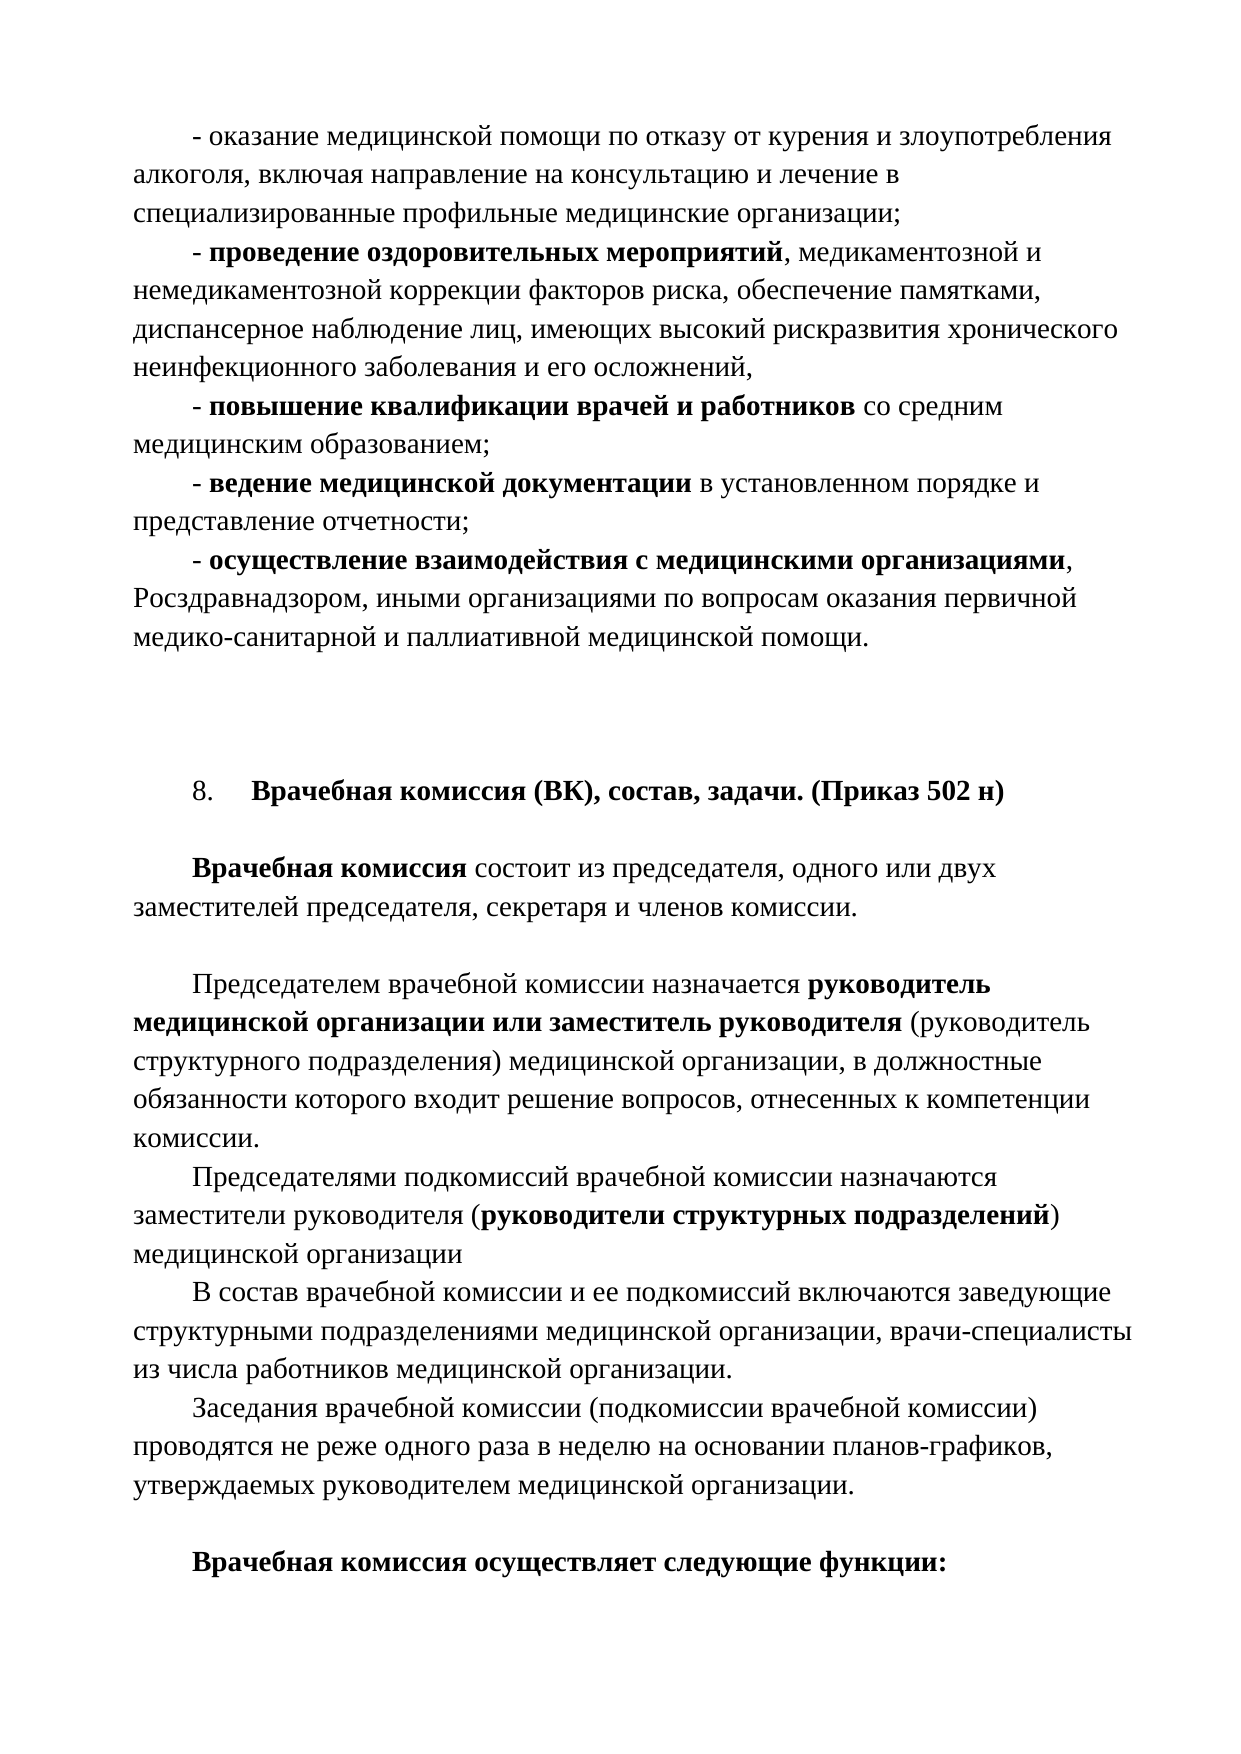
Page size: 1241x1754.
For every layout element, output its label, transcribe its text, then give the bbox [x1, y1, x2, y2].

list 8. Врачебная комиссия (ВК), состав, задачи. (Приказ 502 н) [133, 773, 1152, 807]
list - оказание медицинской помощи по отказу от курения и злоупотребления алкоголя, включая направление на консультацию и лечение в специализированные профильные медицинские организации; [133, 118, 1152, 229]
list Заседания врачебной комиссии (подкомиссии врачебной комиссии) проводятся не реже одного раза в неделю на основании планов-графиков, утверждаемых руководителем медицинской организации. [133, 1390, 1152, 1501]
list - проведение оздоровительных мероприятий, медикаментозной и немедикаментозной коррекции факторов риска, обеспечение памятками, диспансерное наблюдение лиц, имеющих высокий рискразвития хронического неинфекционного заболевания и его осложнений, [133, 234, 1152, 383]
list Врачебная комиссия осуществляет следующие функции: [133, 1544, 1152, 1578]
list Врачебная комиссия состоит из председателя, одного или двух заместителей председателя, секретаря и членов комиссии. [133, 850, 1152, 922]
list Председателем врачебной комиссии назначается руководитель медицинской организации или заместитель руководителя (руководитель структурного подразделения) медицинской организации, в должностные обязанности которого входит решение вопросов, отнесенных к компетенции комиссии. [133, 966, 1152, 1154]
list - повышение квалификации врачей и работников со средним медицинским образованием; [133, 388, 1152, 460]
list В состав врачебной комиссии и ее подкомиссий включаются заведующие структурными подразделениями медицинской организации, врачи-специалисты из числа работников медицинской организации. [133, 1274, 1152, 1385]
list - осуществление взаимодействия с медицинскими организациями, Росздравнадзором, иными организациями по вопросам оказания первичной медико-санитарной и паллиативной медицинской помощи. [133, 542, 1152, 653]
list Председателями подкомиссий врачебной комиссии назначаются заместители руководителя (руководители структурных подразделений) медицинской организации [133, 1159, 1152, 1269]
list - ведение медицинской документации в установленном порядке и представление отчетности; [133, 465, 1152, 537]
